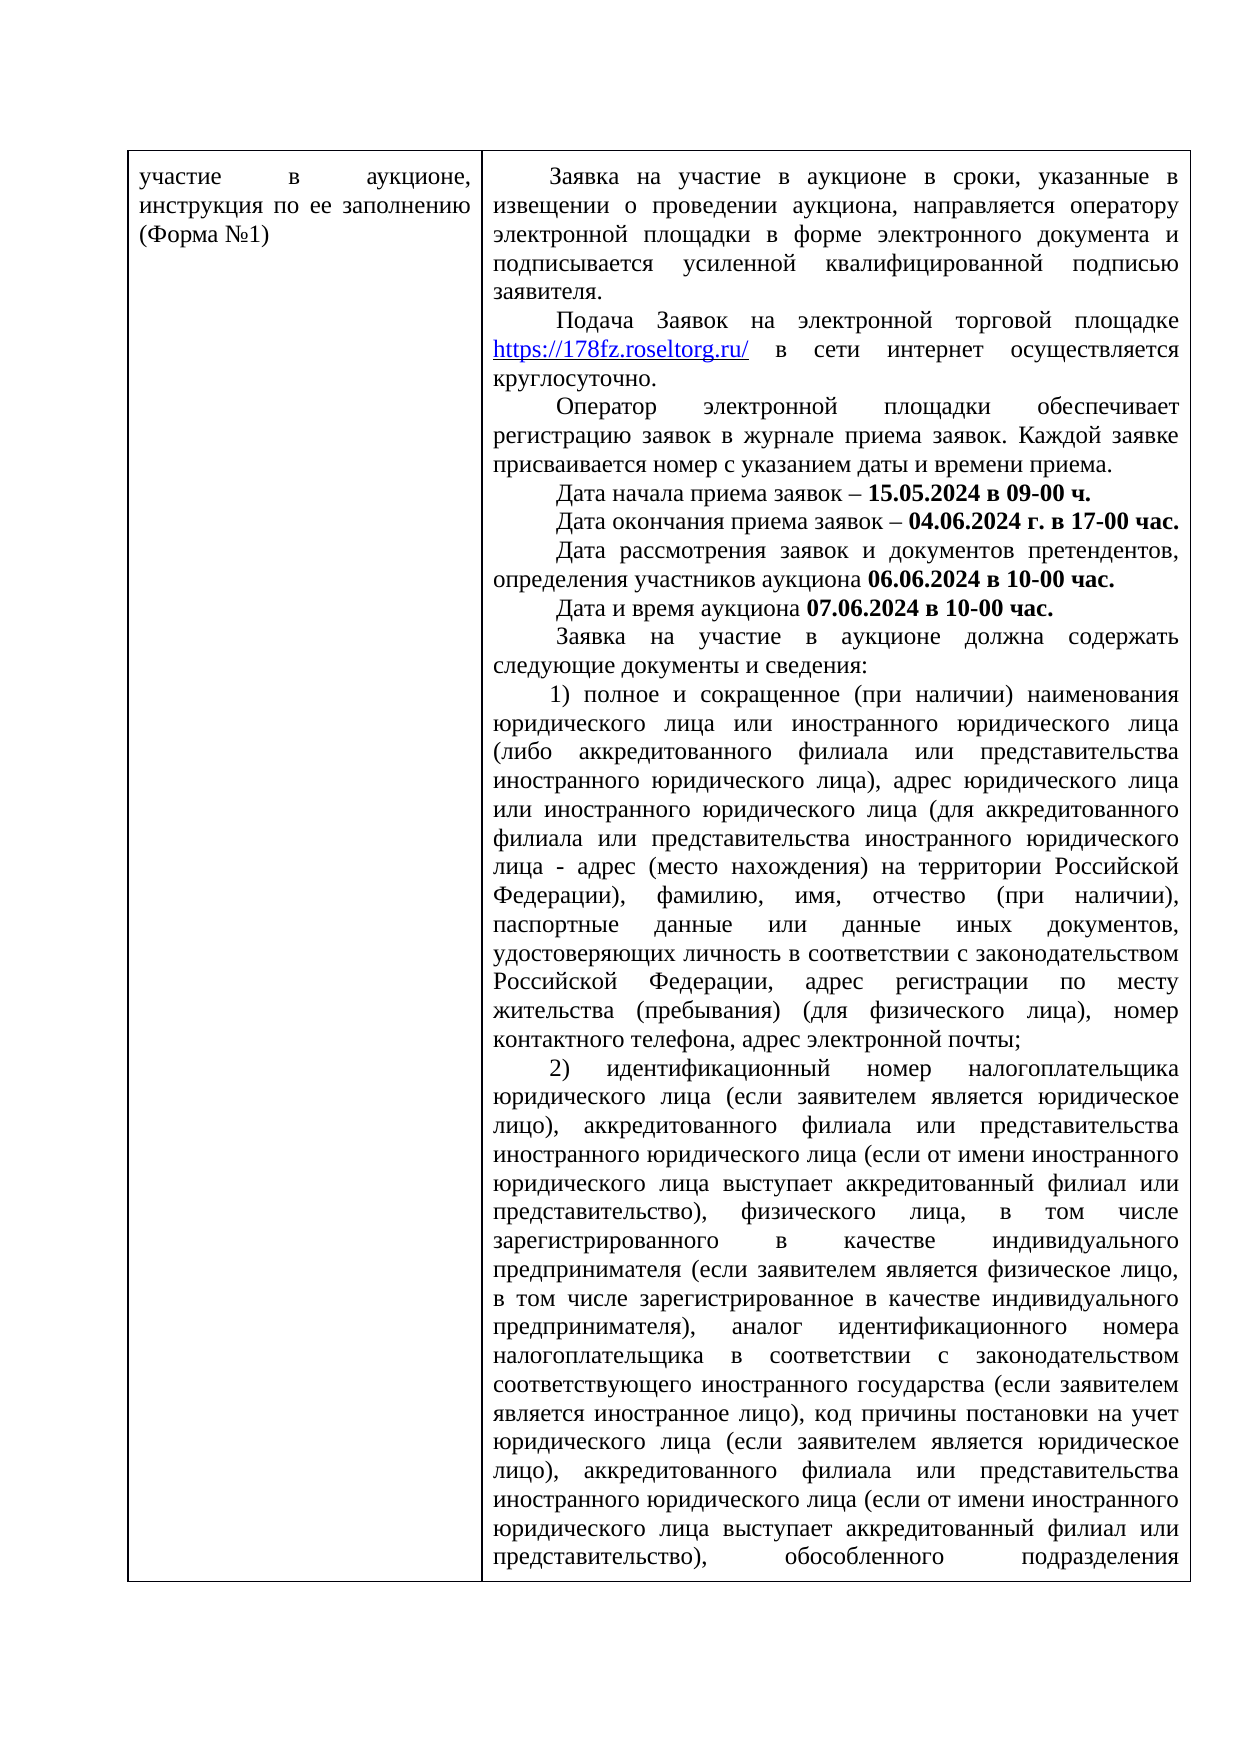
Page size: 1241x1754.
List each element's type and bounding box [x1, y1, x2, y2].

table_cell [483, 151, 1190, 1581]
table_cell [129, 151, 481, 1581]
